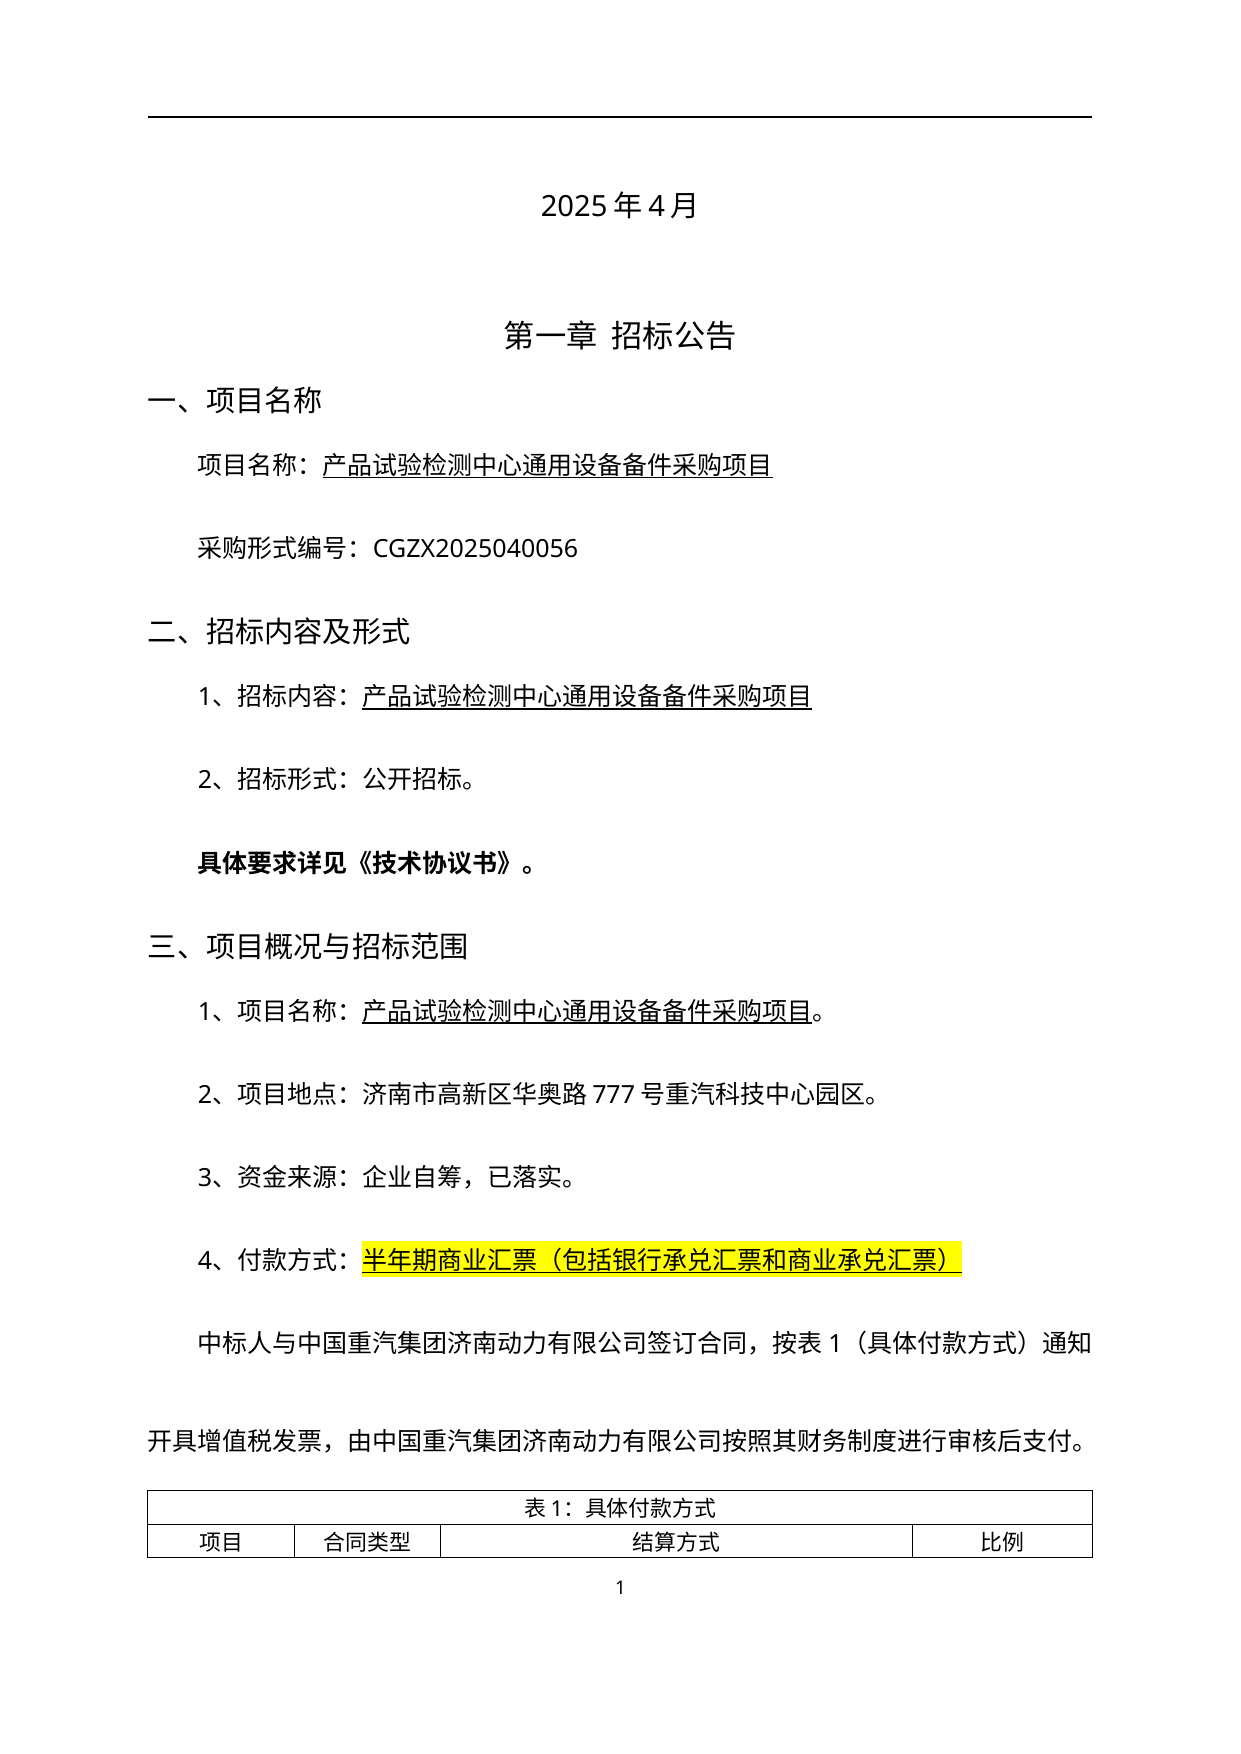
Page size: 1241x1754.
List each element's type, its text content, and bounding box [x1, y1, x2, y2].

table_header 表1：具体付款方式 [148, 1491, 1092, 1523]
text 2、招标形式：公开招标。 [148, 746, 1092, 811]
text 具体要求详见《技术协议书》。 [148, 829, 1092, 894]
text 2、项目地点：济南市高新区华奥路777号重汽科技中心园区。 [148, 1060, 1092, 1125]
text 第一章 招标公告 [148, 301, 1092, 366]
text 3、资金来源：企业自筹，已落实。 [148, 1143, 1092, 1208]
text 4、付款方式：半年期商业汇票（包括银行承兑汇票和商业承兑汇票） [148, 1226, 1092, 1291]
table_cell 结算方式 [441, 1525, 912, 1557]
text 三、项目概况与招标范围 [148, 912, 1092, 977]
table_cell 比例 [913, 1525, 1092, 1557]
text 中标人与中国重汽集团济南动力有限公司签订合同，按表1（具体付款方式）通知开具增值税发票，由中国重汽集团济南动力有限公司按照其财务制度进行审核后支付。 [148, 1309, 1092, 1472]
text 1、招标内容：产品试验检测中心通用设备备件采购项目 [148, 662, 1092, 727]
subtitle 采购形式编号：CGZX2025040056 [148, 514, 1092, 579]
table_cell 项目 [148, 1525, 294, 1557]
text 2025年4月 [148, 171, 1092, 236]
text 项目名称：产品试验检测中心通用设备备件采购项目 [198, 431, 1092, 496]
text 1、项目名称：产品试验检测中心通用设备备件采购项目。 [148, 977, 1092, 1042]
text 一、项目名称 [148, 366, 1092, 431]
text 二、招标内容及形式 [148, 597, 1092, 662]
table_cell 合同类型 [295, 1525, 440, 1557]
